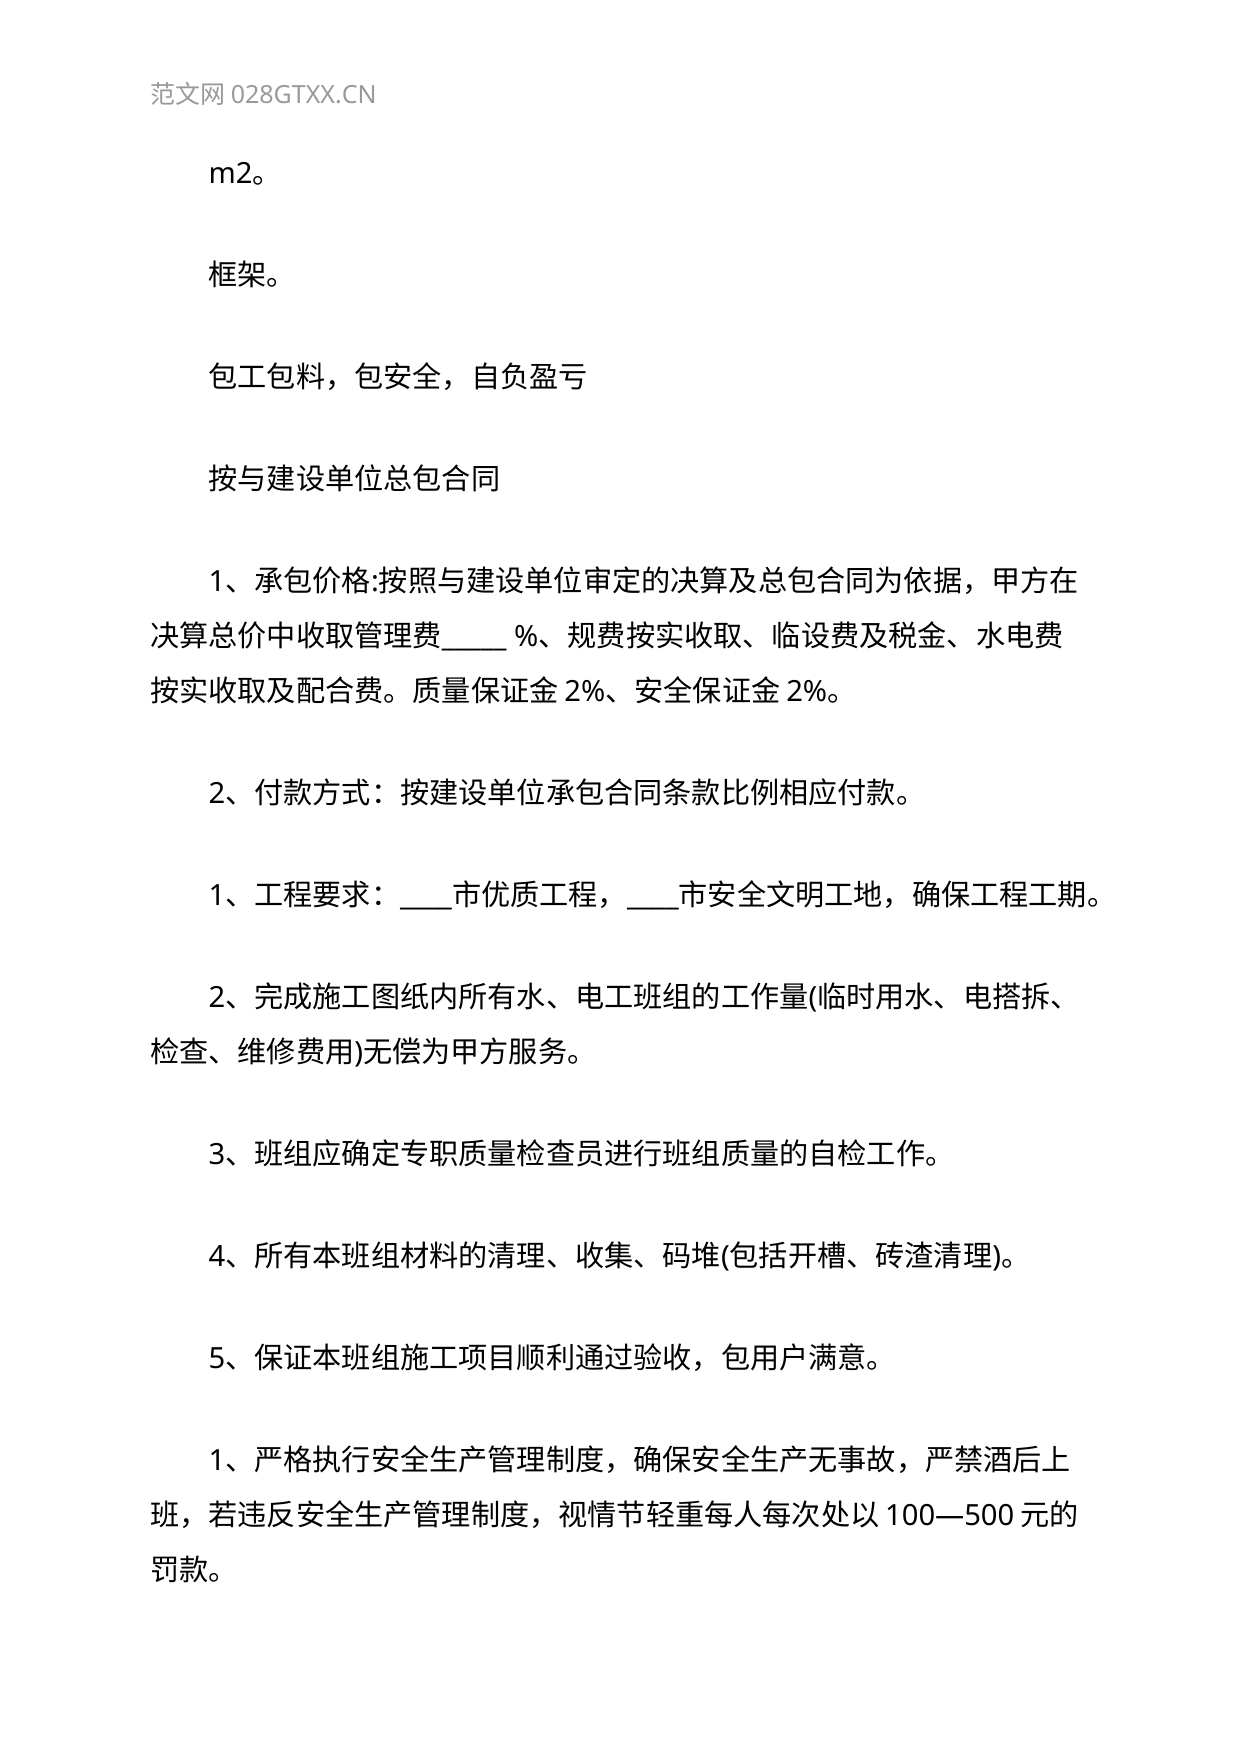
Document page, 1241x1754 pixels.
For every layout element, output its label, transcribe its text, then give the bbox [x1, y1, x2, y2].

text 4、所有本班组材料的清理、收集、码堆(包括开槽、砖渣清理)。 [150, 1232, 1090, 1274]
text 按与建设单位总包合同 [150, 456, 1090, 498]
text m2。 [150, 150, 1090, 192]
text 5、保证本班组施工项目顺利通过验收，包用户满意。 [150, 1334, 1090, 1377]
text 1、工程要求：____市优质工程，____市安全文明工地，确保工程工期。 [150, 871, 1090, 914]
text 框架。 [150, 252, 1090, 294]
text 2、付款方式：按建设单位承包合同条款比例相应付款。 [150, 769, 1090, 812]
text 包工包料，包安全，自负盈亏 [150, 354, 1090, 396]
text 1、承包价格:按照与建设单位审定的决算及总包合同为依据，甲方在决算总价中收取管理费_____ %、规费按实收取、临设费及税金、水电费按实收取及配合费。质量保证金2%、安全保证金2%。 [150, 557, 1090, 710]
text 3、班组应确定专职质量检查员进行班组质量的自检工作。 [150, 1130, 1090, 1173]
text 1、严格执行安全生产管理制度，确保安全生产无事故，严禁酒后上班，若违反安全生产管理制度，视情节轻重每人每次处以100—500元的罚款。 [150, 1436, 1090, 1588]
text 2、完成施工图纸内所有水、电工班组的工作量(临时用水、电搭拆、检查、维修费用)无偿为甲方服务。 [150, 973, 1090, 1071]
